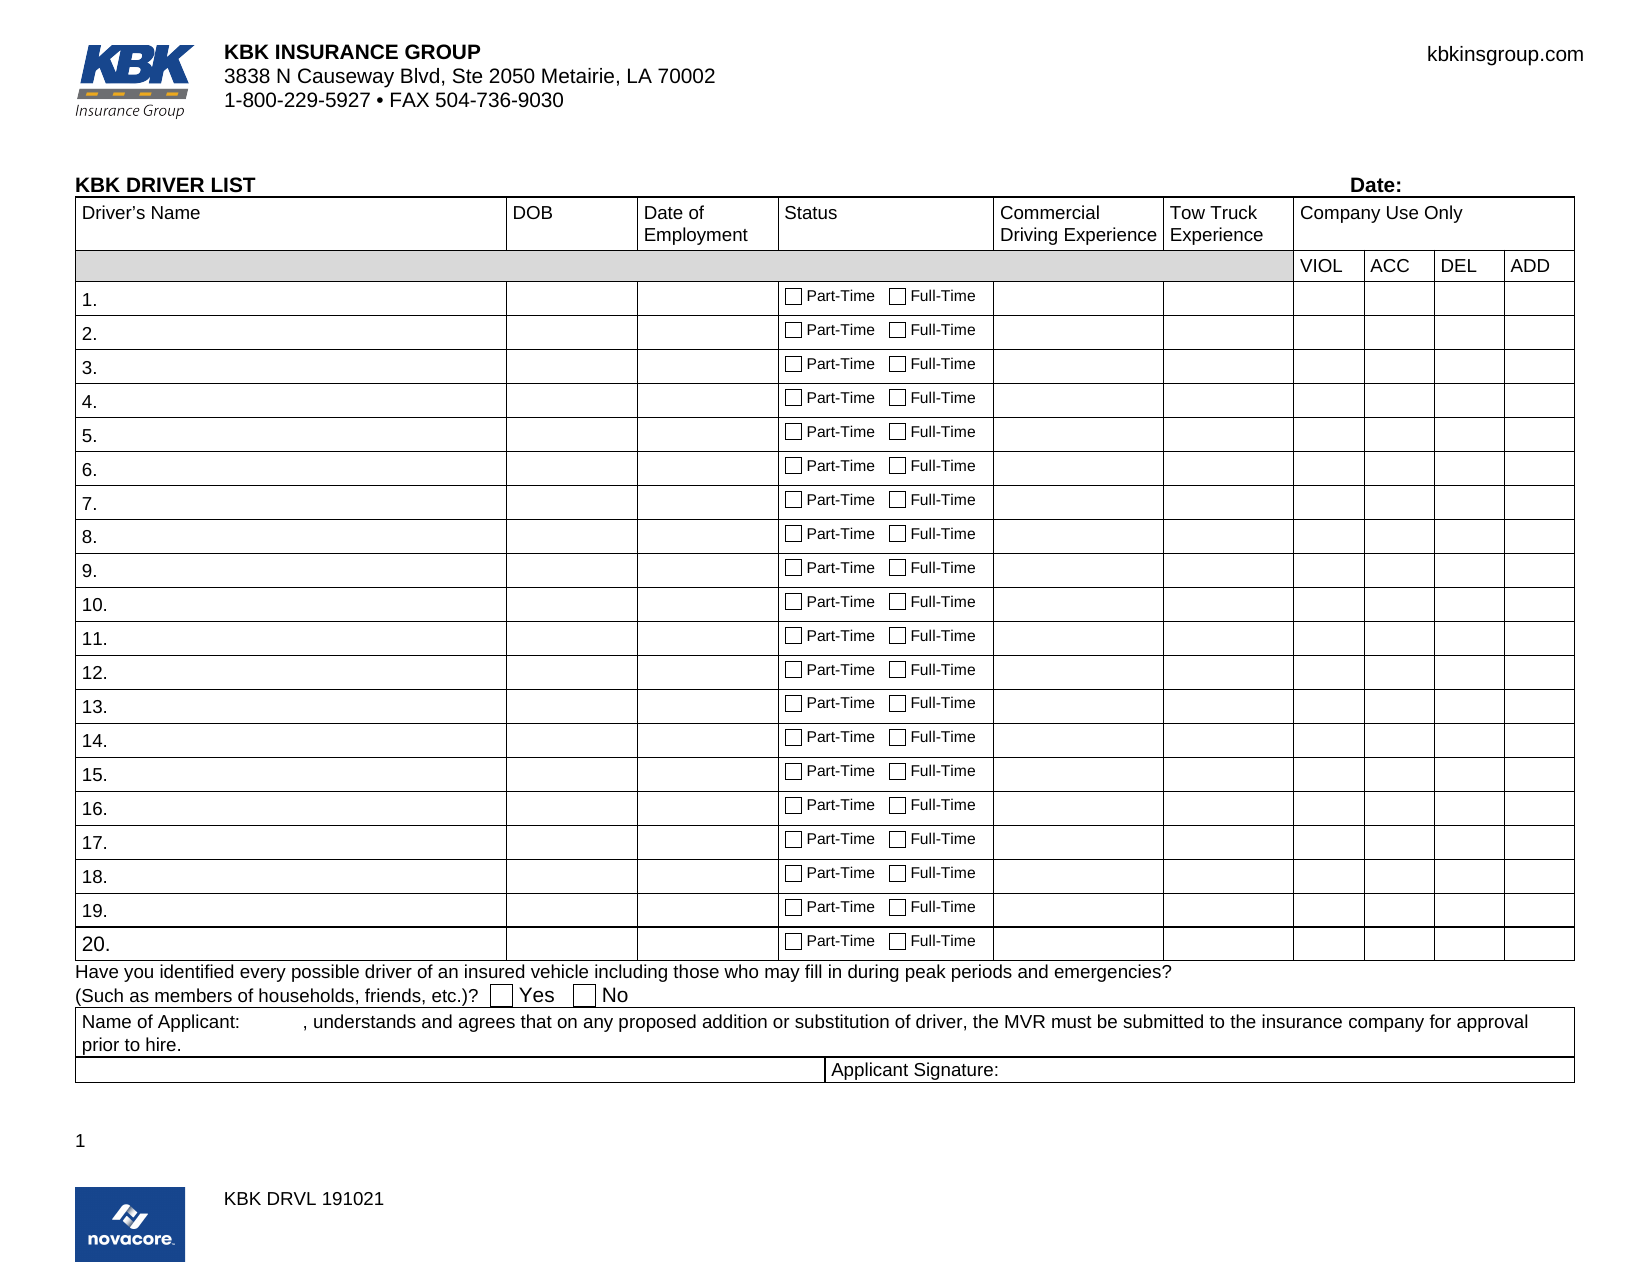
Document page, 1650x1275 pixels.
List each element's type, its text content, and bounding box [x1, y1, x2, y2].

table_cell [638, 554, 778, 587]
table_cell [507, 486, 637, 519]
table_cell [1505, 282, 1574, 315]
table_cell [76, 928, 506, 960]
table_cell [1505, 588, 1574, 621]
table_cell [1294, 724, 1364, 757]
table_cell [1164, 656, 1293, 689]
table_cell [638, 860, 778, 892]
table_cell [1294, 282, 1364, 315]
table_cell [994, 860, 1163, 892]
table_cell [507, 316, 637, 349]
table_cell [1294, 690, 1364, 723]
table_cell [1505, 350, 1574, 383]
table_cell [638, 656, 778, 689]
table_cell [507, 724, 637, 757]
table_cell [994, 554, 1163, 587]
table_cell [1365, 554, 1434, 587]
table_cell [1294, 520, 1364, 553]
table_cell [1294, 588, 1364, 621]
table_cell [1365, 418, 1434, 451]
table_cell [1505, 316, 1574, 349]
table_cell [76, 554, 506, 587]
table_cell [1505, 520, 1574, 553]
table_cell [1505, 418, 1574, 451]
table_cell Part-Time Full-Time [779, 928, 993, 960]
table_cell [507, 690, 637, 723]
table_cell [638, 520, 778, 553]
table_cell [1435, 656, 1504, 689]
table_cell [507, 588, 637, 621]
table_cell [638, 384, 778, 417]
table_cell ACC [1365, 251, 1434, 281]
table_cell [507, 452, 637, 485]
table_cell Part-Time Full-Time [779, 724, 993, 757]
table_cell [638, 588, 778, 621]
table_cell [1164, 486, 1293, 519]
table_cell [994, 282, 1163, 315]
table_cell [638, 452, 778, 485]
table_cell [1365, 316, 1434, 349]
table_header Driver’s Name [76, 198, 506, 249]
table_cell [1505, 724, 1574, 757]
table_cell Part-Time Full-Time [779, 588, 993, 621]
table_cell [76, 1058, 824, 1082]
table_cell [1365, 588, 1434, 621]
table_cell [507, 384, 637, 417]
table_cell [1164, 928, 1293, 960]
table_cell [1294, 384, 1364, 417]
table_cell [1435, 758, 1504, 791]
table_cell [507, 656, 637, 689]
table_cell [638, 758, 778, 791]
table_cell Part-Time Full-Time [779, 894, 993, 926]
table_cell [1505, 384, 1574, 417]
table_cell [1294, 656, 1364, 689]
table_cell [1164, 826, 1293, 858]
table_cell [507, 418, 637, 451]
table_cell [507, 826, 637, 858]
table_cell Part-Time Full-Time [779, 690, 993, 723]
table_header DOB [507, 198, 637, 249]
table_cell [507, 758, 637, 791]
table_cell [1435, 622, 1504, 655]
table_cell [1365, 622, 1434, 655]
table_cell [76, 520, 506, 553]
table_cell [1365, 384, 1434, 417]
table_cell [76, 656, 506, 689]
table_cell [1435, 894, 1504, 926]
table_cell Part-Time Full-Time [779, 792, 993, 824]
table_cell [507, 554, 637, 587]
table_cell [638, 622, 778, 655]
table_cell Part-Time Full-Time [779, 316, 993, 349]
table_cell Part-Time Full-Time [779, 282, 993, 315]
table_cell [1164, 588, 1293, 621]
table_cell [1294, 928, 1364, 960]
table_cell [1365, 282, 1434, 315]
table_cell Part-Time Full-Time [779, 350, 993, 383]
table_cell [76, 282, 506, 315]
table_cell [1294, 418, 1364, 451]
table_cell [507, 282, 637, 315]
table_cell [994, 520, 1163, 553]
table_header Commercial Driving Experience [994, 198, 1163, 249]
table_cell [1505, 860, 1574, 892]
table_cell [1294, 350, 1364, 383]
table_cell [1164, 520, 1293, 553]
table_cell [76, 724, 506, 757]
table_cell [1164, 418, 1293, 451]
table_cell [994, 486, 1163, 519]
table_cell Part-Time Full-Time [779, 452, 993, 485]
table_cell [507, 928, 637, 960]
table_cell [1365, 520, 1434, 553]
table_header Name of Applicant: , understands and agrees that on any proposed addition or substitution of driver, the MVR must be submitted to the insurance company for approval prior to hire. [76, 1008, 1574, 1056]
table_cell [507, 350, 637, 383]
table_cell [1164, 282, 1293, 315]
table_cell [1294, 452, 1364, 485]
table_cell [1294, 554, 1364, 587]
table_cell [1365, 928, 1434, 960]
table_cell Part-Time Full-Time [779, 520, 993, 553]
table_cell [1294, 486, 1364, 519]
table_cell [1365, 826, 1434, 858]
table_cell [1164, 724, 1293, 757]
table_cell [1164, 758, 1293, 791]
table_header Status [779, 198, 993, 249]
table_cell [1505, 928, 1574, 960]
table_cell [994, 758, 1163, 791]
table_cell [1435, 554, 1504, 587]
table_cell [1294, 826, 1364, 858]
table_cell [1365, 690, 1434, 723]
table_header Date of Employment [638, 198, 778, 249]
table_cell [638, 826, 778, 858]
table_cell [1164, 384, 1293, 417]
table_cell [1164, 316, 1293, 349]
table_cell [1164, 860, 1293, 892]
table_cell [994, 622, 1163, 655]
table_cell [1435, 282, 1504, 315]
table_cell [76, 758, 506, 791]
table_cell [76, 622, 506, 655]
table_cell [1435, 316, 1504, 349]
table_cell [1435, 384, 1504, 417]
table_cell [1435, 724, 1504, 757]
table_header Company Use Only [1294, 198, 1574, 249]
table_cell Part-Time Full-Time [779, 384, 993, 417]
picture [75, 1187, 186, 1262]
table_cell [76, 860, 506, 892]
table_cell [1365, 792, 1434, 824]
table_cell [1435, 350, 1504, 383]
table_cell [76, 690, 506, 723]
table_cell [1505, 656, 1574, 689]
table_cell [1505, 554, 1574, 587]
table_cell [994, 690, 1163, 723]
table_cell Part-Time Full-Time [779, 826, 993, 858]
table_cell [994, 656, 1163, 689]
table_cell [76, 826, 506, 858]
table_cell [994, 418, 1163, 451]
table_cell [1294, 894, 1364, 926]
table_cell [1294, 860, 1364, 892]
table_cell [1365, 350, 1434, 383]
table_cell [1365, 656, 1434, 689]
table_cell [1365, 758, 1434, 791]
table_cell [1365, 724, 1434, 757]
table_cell [1164, 622, 1293, 655]
table_cell [994, 894, 1163, 926]
table_cell [994, 452, 1163, 485]
table_cell Part-Time Full-Time [779, 860, 993, 892]
table_cell [76, 486, 506, 519]
table_cell [1164, 452, 1293, 485]
table_cell [638, 724, 778, 757]
table_cell [994, 928, 1163, 960]
table_cell Applicant Signature: [826, 1058, 1574, 1082]
picture [75, 45, 195, 120]
table_cell [1505, 486, 1574, 519]
table_cell [76, 588, 506, 621]
table_cell [1164, 554, 1293, 587]
table_cell DEL [1435, 251, 1504, 281]
table_cell [638, 928, 778, 960]
table_cell [638, 792, 778, 824]
table_cell [76, 316, 506, 349]
table_cell Part-Time Full-Time [779, 758, 993, 791]
table_cell [1505, 758, 1574, 791]
table_cell [1365, 452, 1434, 485]
table_cell [1505, 690, 1574, 723]
table_cell [1435, 928, 1504, 960]
table_cell [994, 792, 1163, 824]
table_cell [1164, 690, 1293, 723]
table_cell [1505, 894, 1574, 926]
table_cell [1164, 894, 1293, 926]
table_cell [507, 894, 637, 926]
table_cell [1505, 452, 1574, 485]
table_cell [76, 418, 506, 451]
table_header Tow Truck Experience [1164, 198, 1293, 249]
table_cell [994, 350, 1163, 383]
table_cell [1365, 486, 1434, 519]
table_cell [76, 452, 506, 485]
table_cell [1435, 826, 1504, 858]
table_cell [1435, 452, 1504, 485]
table_cell [1164, 350, 1293, 383]
table_cell [1435, 690, 1504, 723]
table_cell [1435, 486, 1504, 519]
table_cell [1435, 792, 1504, 824]
text KBK DRIVER LIST Date: [75, 172, 1575, 196]
table_cell [507, 622, 637, 655]
table_cell [638, 894, 778, 926]
table_cell [638, 350, 778, 383]
table_cell [994, 826, 1163, 858]
table_cell Part-Time Full-Time [779, 656, 993, 689]
table_cell Part-Time Full-Time [779, 486, 993, 519]
table_cell [1294, 316, 1364, 349]
table_cell Part-Time Full-Time [779, 622, 993, 655]
table_cell [1435, 860, 1504, 892]
table_cell [1505, 622, 1574, 655]
text Have you identified every possible driver of an insured vehicle including those who may fill in during peak periods and emergencies? [75, 961, 1575, 983]
table_cell [507, 520, 637, 553]
table_cell Part-Time Full-Time [779, 418, 993, 451]
table_cell [1435, 418, 1504, 451]
table_cell [994, 724, 1163, 757]
table_cell [638, 486, 778, 519]
table_cell [76, 792, 506, 824]
table_cell [1164, 792, 1293, 824]
table_cell VIOL [1294, 251, 1364, 281]
table_cell [994, 316, 1163, 349]
table_cell [638, 316, 778, 349]
table_cell [638, 418, 778, 451]
table_cell [76, 384, 506, 417]
table_cell [507, 792, 637, 824]
table_cell [76, 894, 506, 926]
table_cell [1505, 826, 1574, 858]
table_cell [638, 282, 778, 315]
table_cell [76, 350, 506, 383]
table_cell [1365, 860, 1434, 892]
table_cell [1505, 792, 1574, 824]
table_cell [994, 588, 1163, 621]
table_cell [638, 690, 778, 723]
table_cell [1435, 588, 1504, 621]
table_cell [1365, 894, 1434, 926]
text (Such as members of households, friends, etc.)? Yes No [75, 983, 1575, 1007]
table_cell Part-Time Full-Time [779, 554, 993, 587]
table_cell [1294, 622, 1364, 655]
table_cell [994, 384, 1163, 417]
table_cell [1294, 792, 1364, 824]
table_cell [1294, 758, 1364, 791]
table_cell [76, 251, 1293, 281]
table_cell [1435, 520, 1504, 553]
table_cell [507, 860, 637, 892]
table_cell ADD [1505, 251, 1574, 281]
